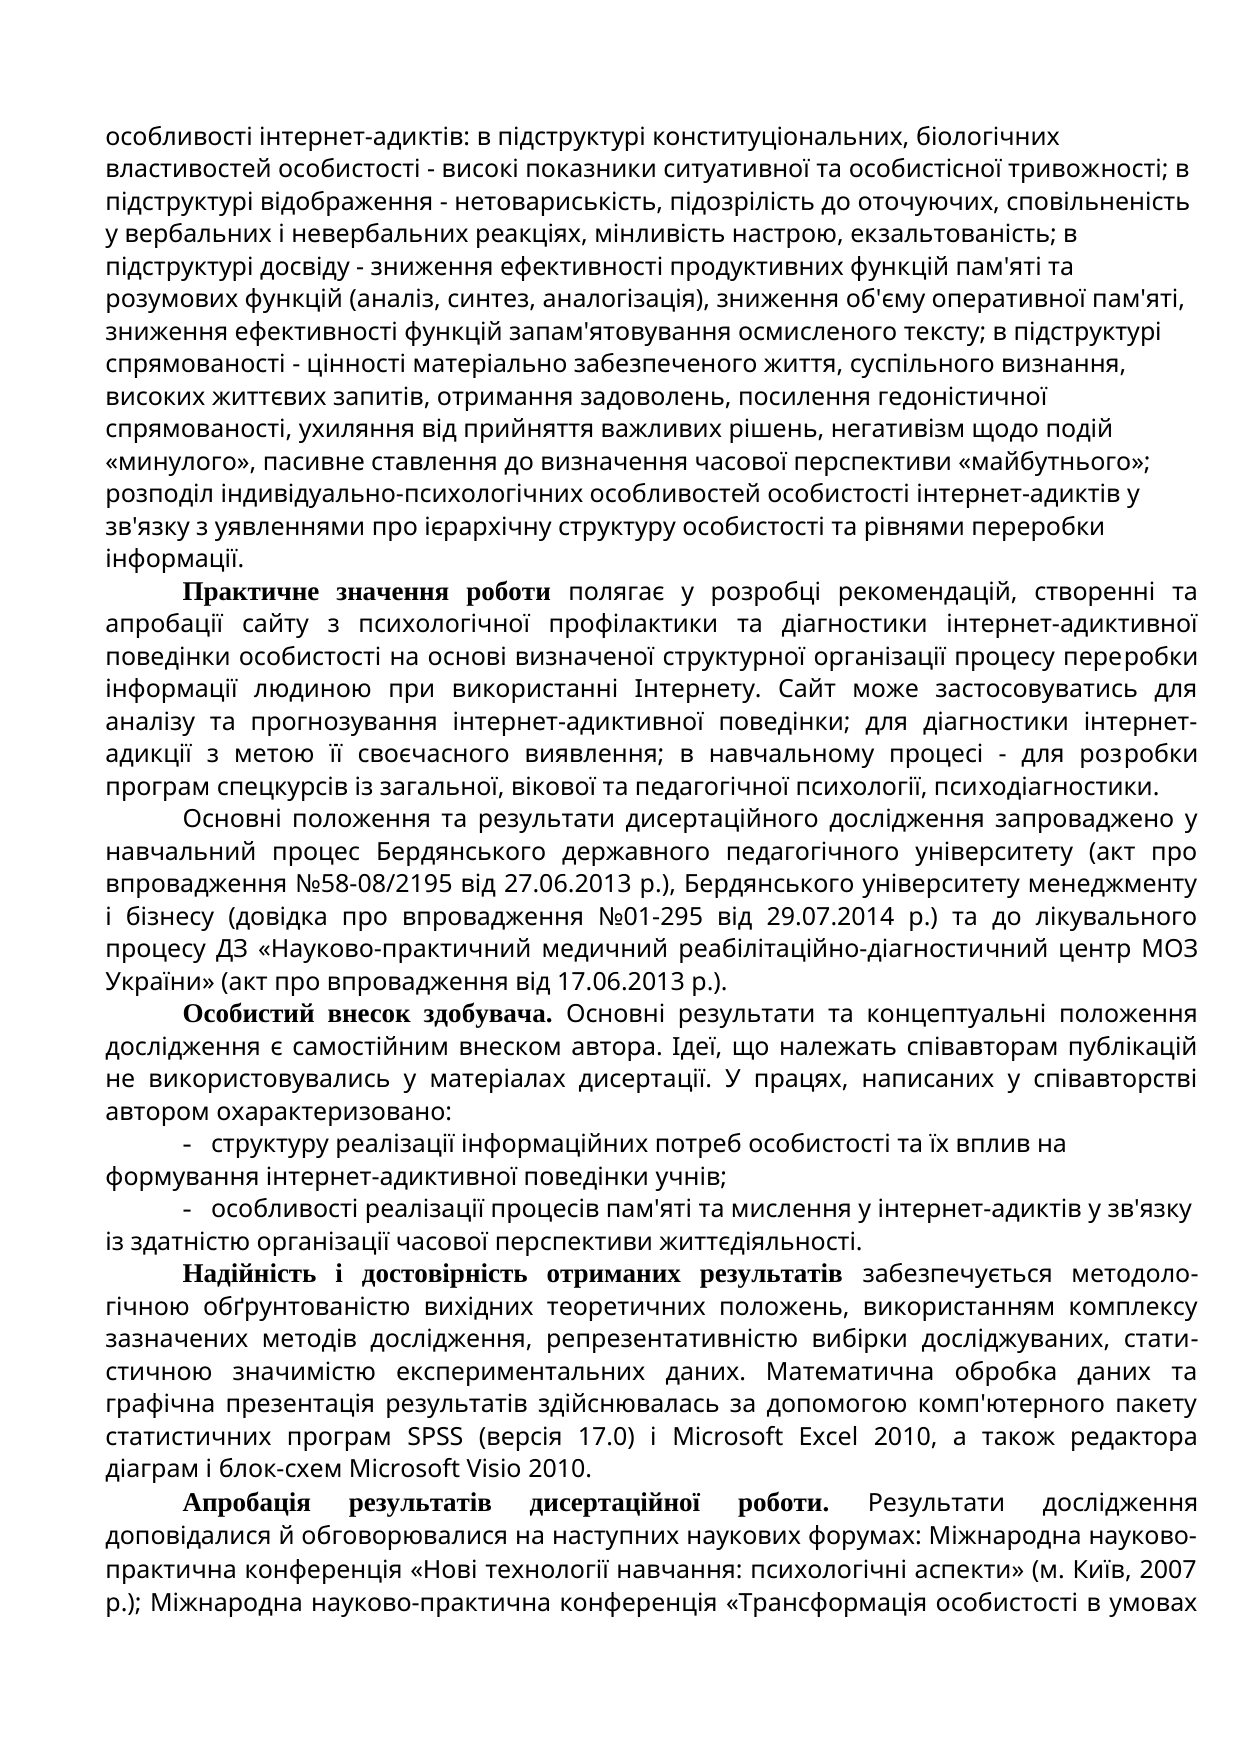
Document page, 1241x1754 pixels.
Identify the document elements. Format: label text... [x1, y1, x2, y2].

text Практичне значення роботи полягає у розробці рекомендацій, створенні та апробації сайту з психологічної профілактики та діагностики інтернет-адиктивної поведінки особистості на основі визначеної структурної організації процесу переробки інформації людиною при використанні Інтернету. Сайт може застосовуватись для аналізу та прогнозування інтернет-адиктивної поведінки; для діагностики інтернет-адикції з метою її своєчасного виявлення; в навчальному процесі - для розробки програм спецкурсів із загальної, вікової та педагогічної психології, психодіагностики. [105, 574, 1198, 802]
text Особистий внесок здобувача. Основні результати та концептуальні положення дослідження є самостійним внеском автора. Ідеї, що належать співавторам публікацій не використовувались у матеріалах дисертації. У працях, написаних у співавторстві автором охарактеризовано: [105, 997, 1198, 1127]
list структуру реалізації інформаційних потреб особистості та їх вплив на формування інтернет-адиктивної поведінки учнів; [105, 1127, 1198, 1192]
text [105, 1484, 1198, 1618]
text Надійність і достовірність отриманих результатів забезпечується методологічною обґрунтованістю вихідних теоретичних положень, використанням комплексу зазначених методів дослідження, репрезентативністю вибірки досліджуваних, статистичною значимістю експериментальних даних. Математична обробка даних та графічна презентація результатів здійснювалась за допомогою комп'ютерного пакету статистичних програм SPSS (версія 17.0) і Microsoft Excel 2010, а також редактора діаграм і блок-схем Microsoft Visio 2010. [105, 1257, 1198, 1484]
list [105, 119, 1198, 574]
list особливості реалізації процесів пам'яті та мислення у інтернет-адиктів у зв'язку із здатністю організації часової перспективи життєдіяльності. [105, 1192, 1198, 1257]
text Основні положення та результати дисертаційного дослідження запроваджено у навчальний процес Бердянського державного педагогічного університету (акт про впровадження №58-08/2195 від 27.06.2013 р.), Бердянського університету менеджменту і бізнесу (довідка про впровадження №01-295 від 29.07.2014 р.) та до лікувального процесу ДЗ «Науково-практичний медичний реабілітаційно-діагностичний центр МОЗ України» (акт про впровадження від 17.06.2013 р.). [105, 802, 1198, 997]
